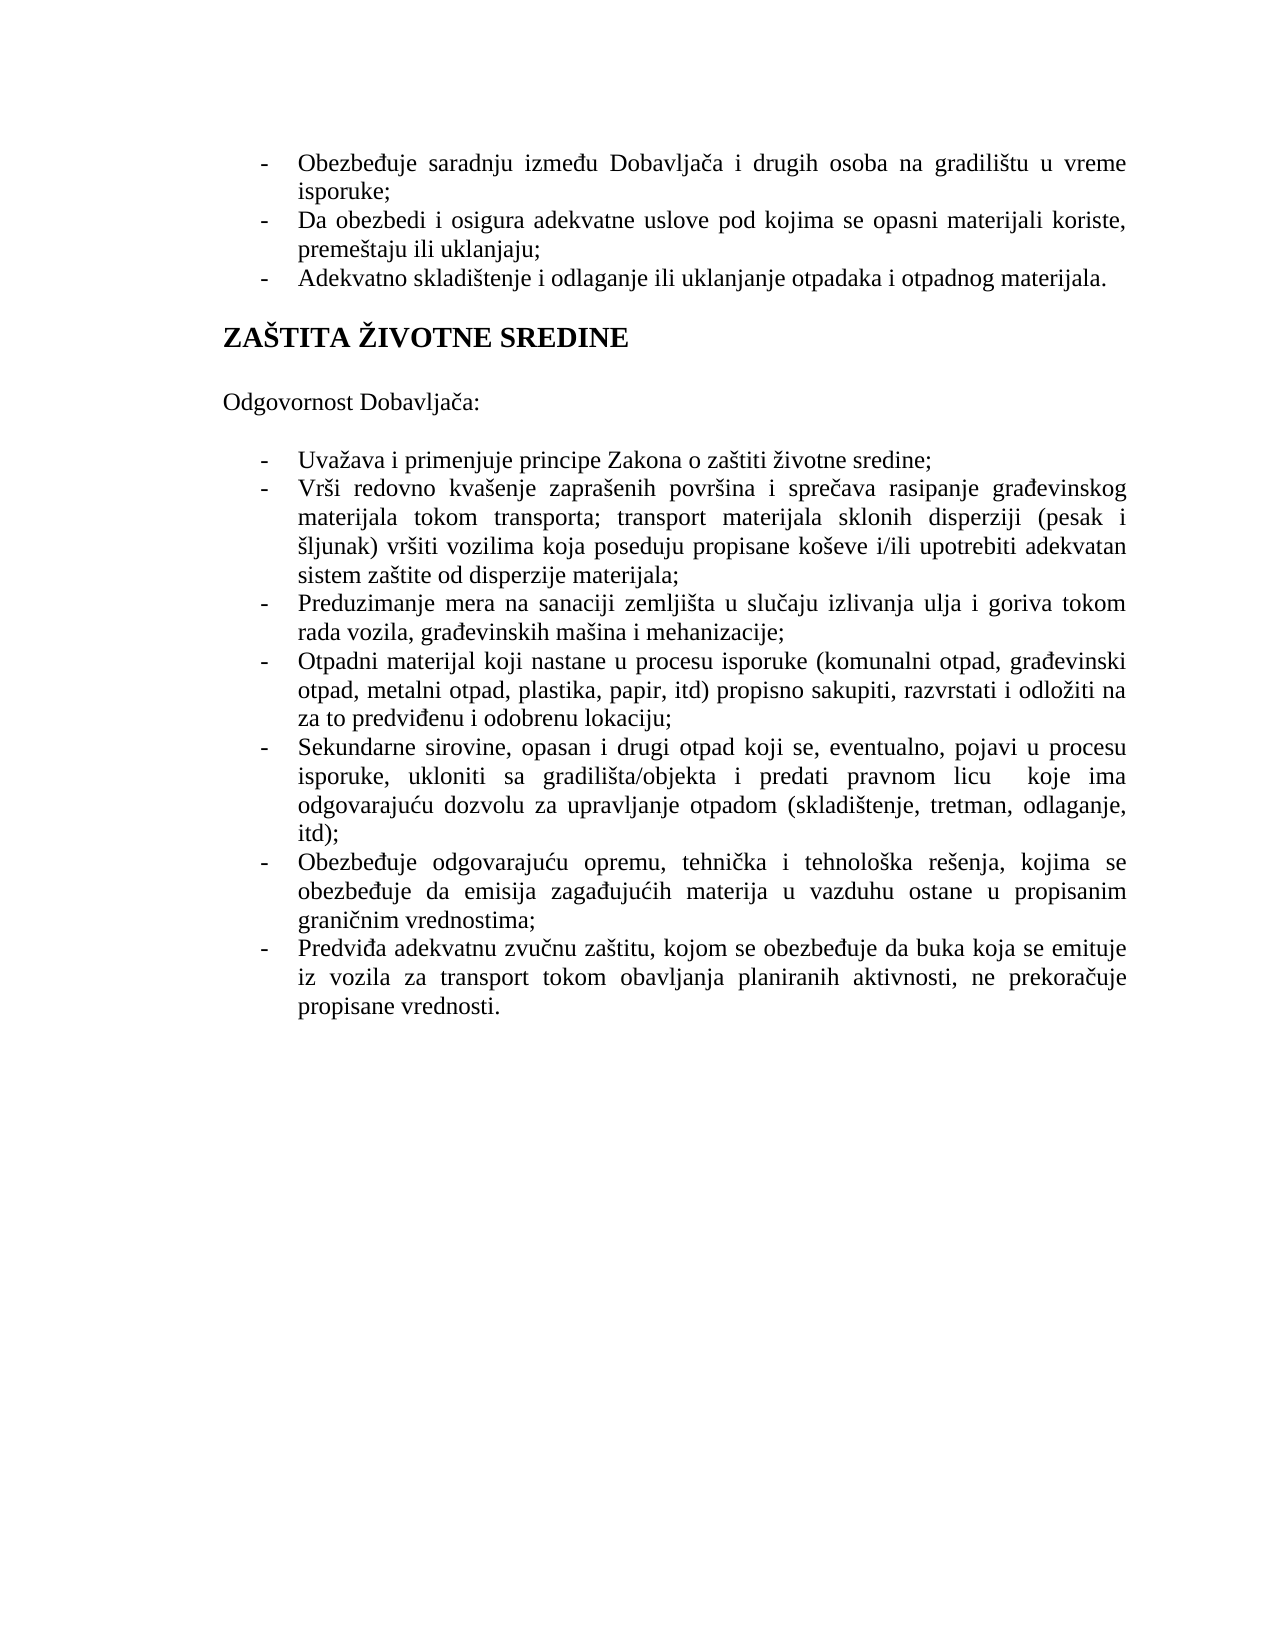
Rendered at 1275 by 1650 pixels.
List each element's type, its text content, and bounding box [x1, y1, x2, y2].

list Obezbeđuje odgovarajuću opremu, tehnička i tehnološka rešenja, kojima se obezbeđuje da emisija zagađujućih materija u vazduhu ostane u propisanim graničnim vrednostima; [260, 847, 1127, 933]
list Vrši redovno kvašenje zaprašenih površina i sprečava rasipanje građevinskog materijala tokom transporta; transport materijala sklonih disperziji (pesak i šljunak) vršiti vozilima koja poseduju propisane koševe i/ili upotrebiti adekvatan sistem zaštite od disperzije materijala; [260, 473, 1127, 588]
list Da obezbedi i osigura adekvatne uslove pod kojima se opasni materijali koriste, premeštaju ili uklanjaju; [260, 205, 1127, 263]
list Uvažava i primenjuje principe Zakona o zaštiti životne sredine; [260, 445, 1127, 473]
list Otpadni materijal koji nastane u procesu isporuke (komunalni otpad, građevinski otpad, metalni otpad, plastika, papir, itd) propisno sakupiti, razvrstati i odložiti na za to predviđenu i odobrenu lokaciju; [260, 646, 1127, 732]
list ZAŠTITA ŽIVOTNE SREDINE [223, 320, 1127, 354]
list Preduzimanje mera na sanaciji zemljišta u slučaju izlivanja ulja i goriva tokom rada vozila, građevinskih mašina i mehanizacije; [260, 588, 1127, 646]
list Odgovornost Dobavljača: [223, 387, 1127, 416]
list Adekvatno skladištenje i odlaganje ili uklanjanje otpadaka i otpadnog materijala. [260, 263, 1127, 291]
list Sekundarne sirovine, opasan i drugi otpad koji se, eventualno, pojavi u procesu isporuke, ukloniti sa gradilišta/objekta i predati pravnom licu koje ima odgovarajuću dozvolu za upravljanje otpadom (skladištenje, tretman, odlaganje, itd); [260, 732, 1127, 847]
list Predviđa adekvatnu zvučnu zaštitu, kojom se obezbeđuje da buka koja se emituje iz vozila za transport tokom obavljanja planiranih aktivnosti, ne prekoračuje propisane vrednosti. [260, 933, 1127, 1020]
list Obezbeđuje saradnju između Dobavljača i drugih osoba na gradilištu u vreme isporuke; [260, 148, 1127, 205]
